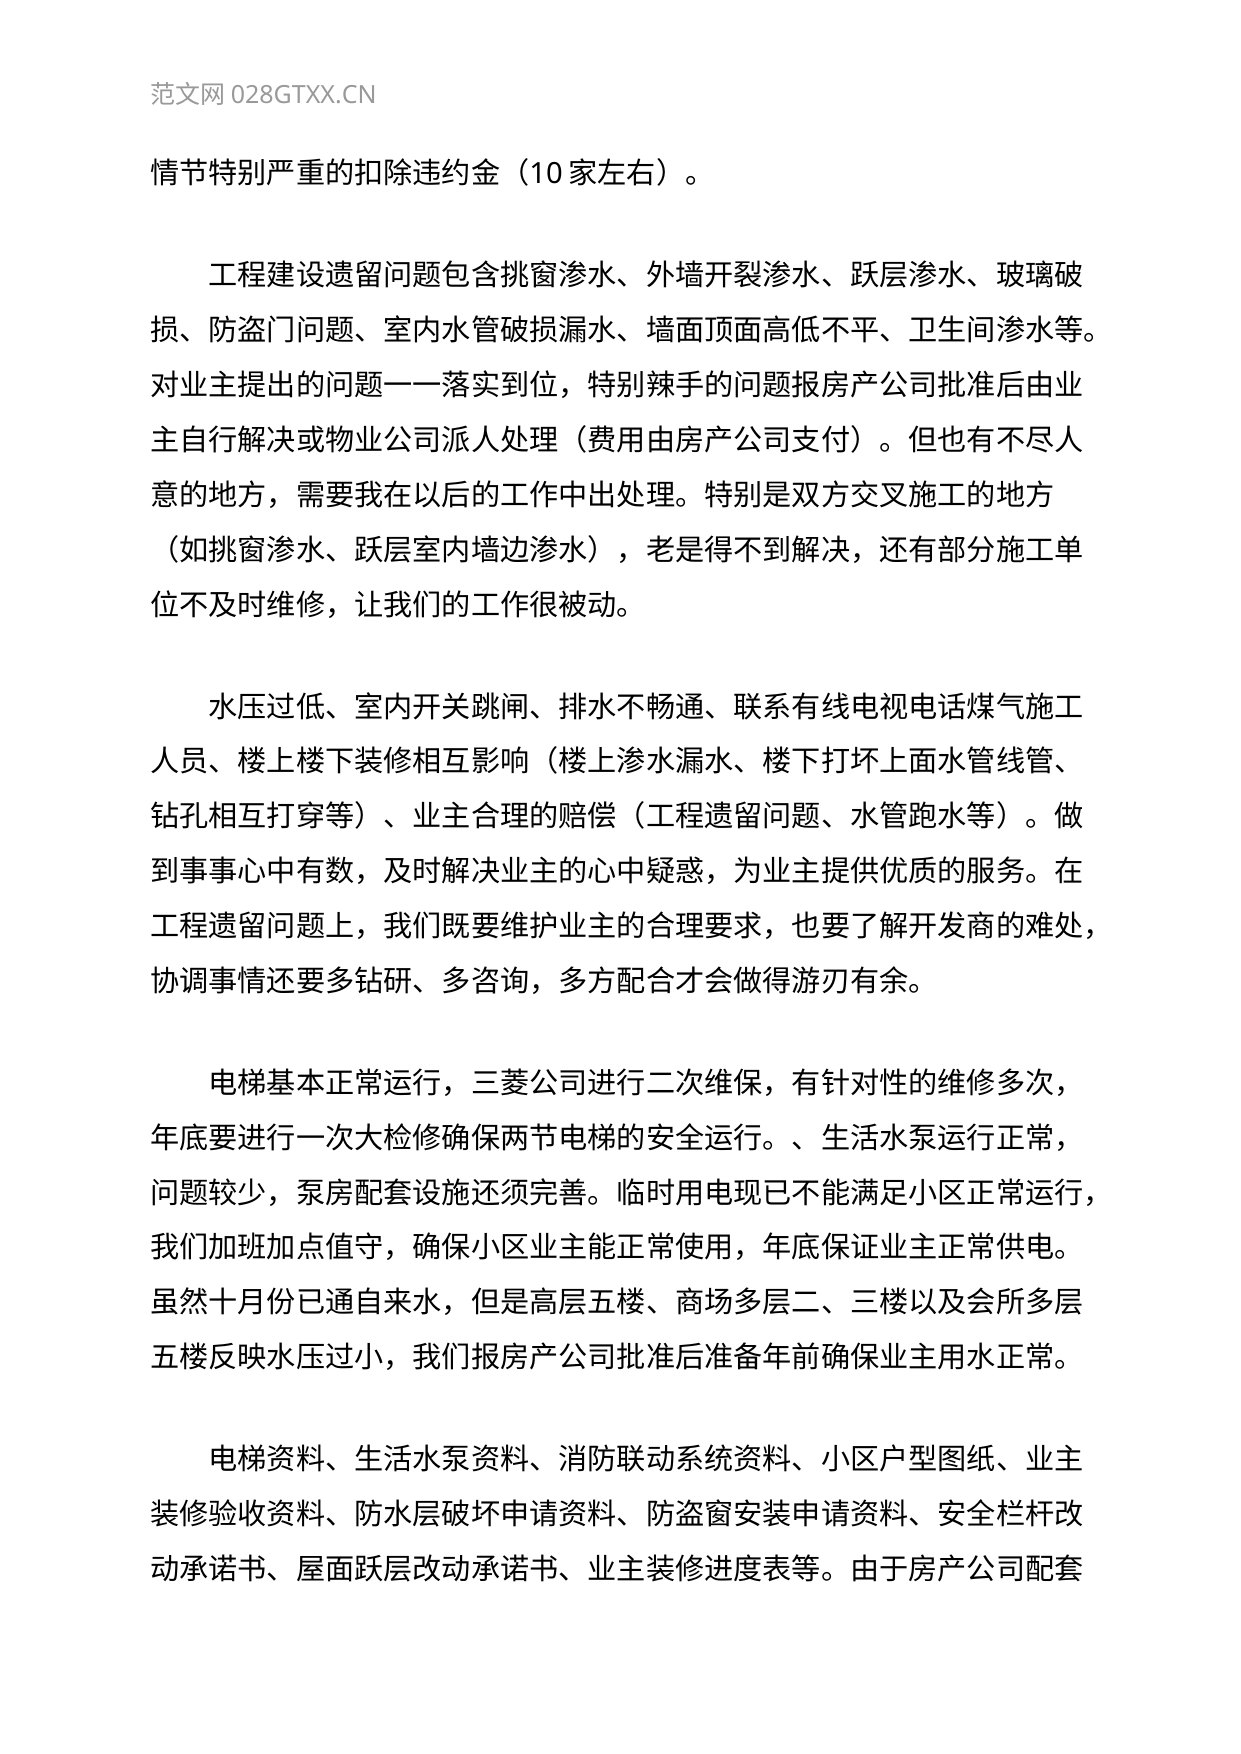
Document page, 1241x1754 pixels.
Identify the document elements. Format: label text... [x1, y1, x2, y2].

text 工程建设遗留问题包含挑窗渗水、外墙开裂渗水、跃层渗水、玻璃破损、防盗门问题、室内水管破损漏水、墙面顶面高低不平、卫生间渗水等。对业主提出的问题一一落实到位，特别辣手的问题报房产公司批准后由业主自行解决或物业公司派人处理（费用由房产公司支付）。但也有不尽人意的地方，需要我在以后的工作中出处理。特别是双方交叉施工的地方（如挑窗渗水、跃层室内墙边渗水），老是得不到解决，还有部分施工单位不及时维修，让我们的工作很被动。 [150, 252, 1090, 624]
text 水压过低、室内开关跳闸、排水不畅通、联系有线电视电话煤气施工人员、楼上楼下装修相互影响（楼上渗水漏水、楼下打坏上面水管线管、钻孔相互打穿等）、业主合理的赔偿（工程遗留问题、水管跑水等）。做到事事心中有数，及时解决业主的心中疑惑，为业主提供优质的服务。在工程遗留问题上，我们既要维护业主的合理要求，也要了解开发商的难处，协调事情还要多钻研、多咨询，多方配合才会做得游刃有余。 [150, 683, 1090, 1000]
text 电梯基本正常运行，三菱公司进行二次维保，有针对性的维修多次，年底要进行一次大检修确保两节电梯的安全运行。、生活水泵运行正常，问题较少，泵房配套设施还须完善。临时用电现已不能满足小区正常运行，我们加班加点值守，确保小区业主能正常使用，年底保证业主正常供电。虽然十月份已通自来水，但是高层五楼、商场多层二、三楼以及会所多层五楼反映水压过小，我们报房产公司批准后准备年前确保业主用水正常。 [150, 1059, 1090, 1376]
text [150, 1436, 1090, 1588]
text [150, 150, 1090, 192]
